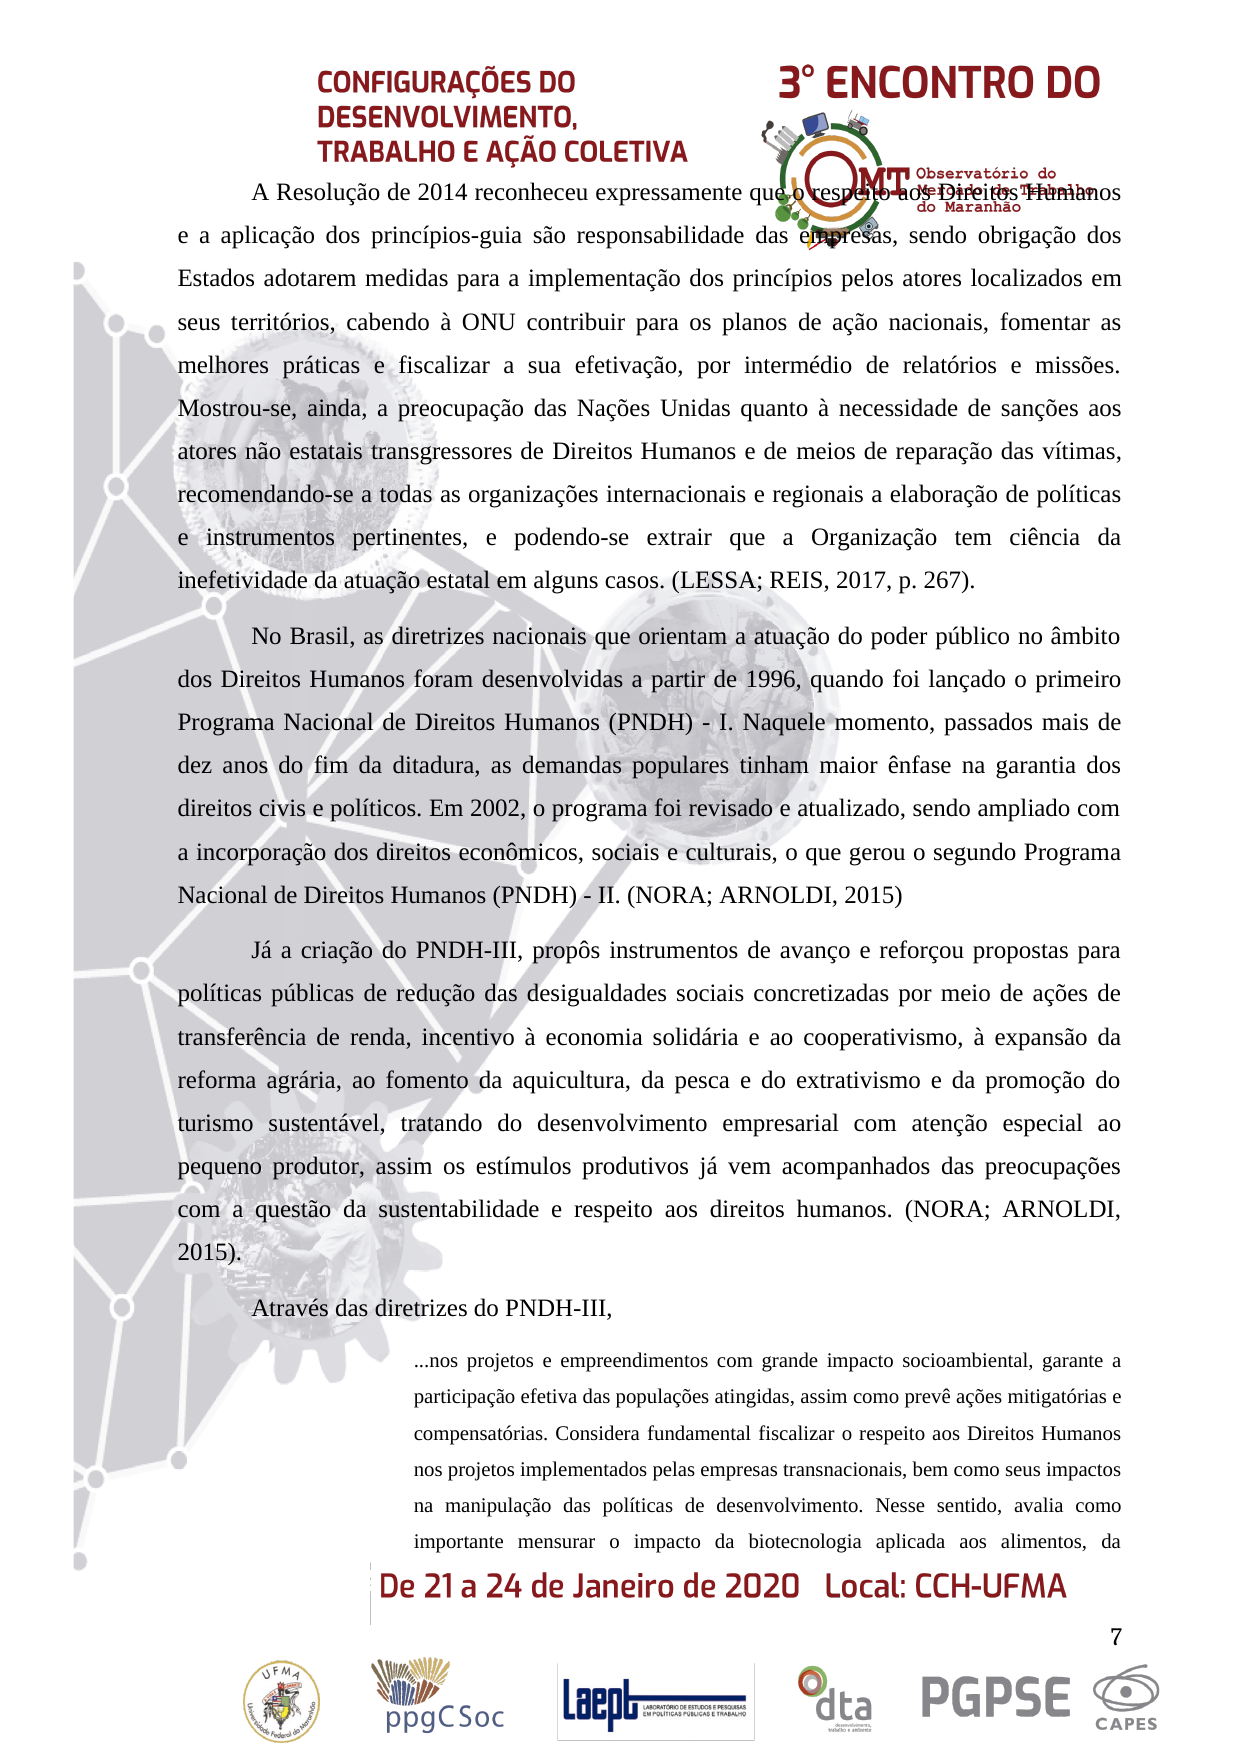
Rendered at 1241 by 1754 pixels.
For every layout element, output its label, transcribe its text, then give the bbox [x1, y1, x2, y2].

picture [73, 15, 1241, 1754]
text A Resolução de 2014 reconheceu expressamente que o respeito aos Direitos Humanos e a aplicação dos princípios-guia são responsabilidade das empresas, sendo obrigação dos Estados adotarem medidas para a implementação dos princípios pelos atores localizados em seus territórios, cabendo à ONU contribuir para os planos de ação nacionais, fomentar as melhores práticas e fiscalizar a sua efetivação, por intermédio de relatórios e missões. Mostrou-se, ainda, a preocupação das Nações Unidas quanto à necessidade de sanções aos atores não estatais transgressores de Direitos Humanos e de meios de reparação das vítimas, recomendando-se a todas as organizações internacionais e regionais a elaboração de políticas e instrumentos pertinentes, e podendo-se extrair que a Organização tem ciência da inefetividade da atuação estatal em alguns casos. (LESSA; REIS, 2017, p. 267). [177, 177, 1122, 594]
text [413, 1348, 1122, 1553]
text Já a criação do PNDH-III, propôs instrumentos de avanço e reforçou propostas para políticas públicas de redução das desigualdades sociais concretizadas por meio de ações de transferência de renda, incentivo à economia solidária e ao cooperativismo, à expansão da reforma agrária, ao fomento da aquicultura, da pesca e do extrativismo e da promoção do turismo sustentável, tratando do desenvolvimento empresarial com atenção especial ao pequeno produtor, assim os estímulos produtivos já vem acompanhados das preocupações com a questão da sustentabilidade e respeito aos direitos humanos. (NORA; ARNOLDI, 2015). [177, 935, 1122, 1266]
text No Brasil, as diretrizes nacionais que orientam a atuação do poder público no âmbito dos Direitos Humanos foram desenvolvidas a partir de 1996, quando foi lançado o primeiro Programa Nacional de Direitos Humanos (PNDH) - I. Naquele momento, passados mais de dez anos do fim da ditadura, as demandas populares tinham maior ênfase na garantia dos direitos civis e políticos. Em 2002, o programa foi revisado e atualizado, sendo ampliado com a incorporação dos direitos econômicos, sociais e culturais, o que gerou o segundo Programa Nacional de Direitos Humanos (PNDH) - II. (NORA; ARNOLDI, 2015) [177, 621, 1122, 908]
text Através das diretrizes do PNDH-III, [177, 1293, 1122, 1322]
